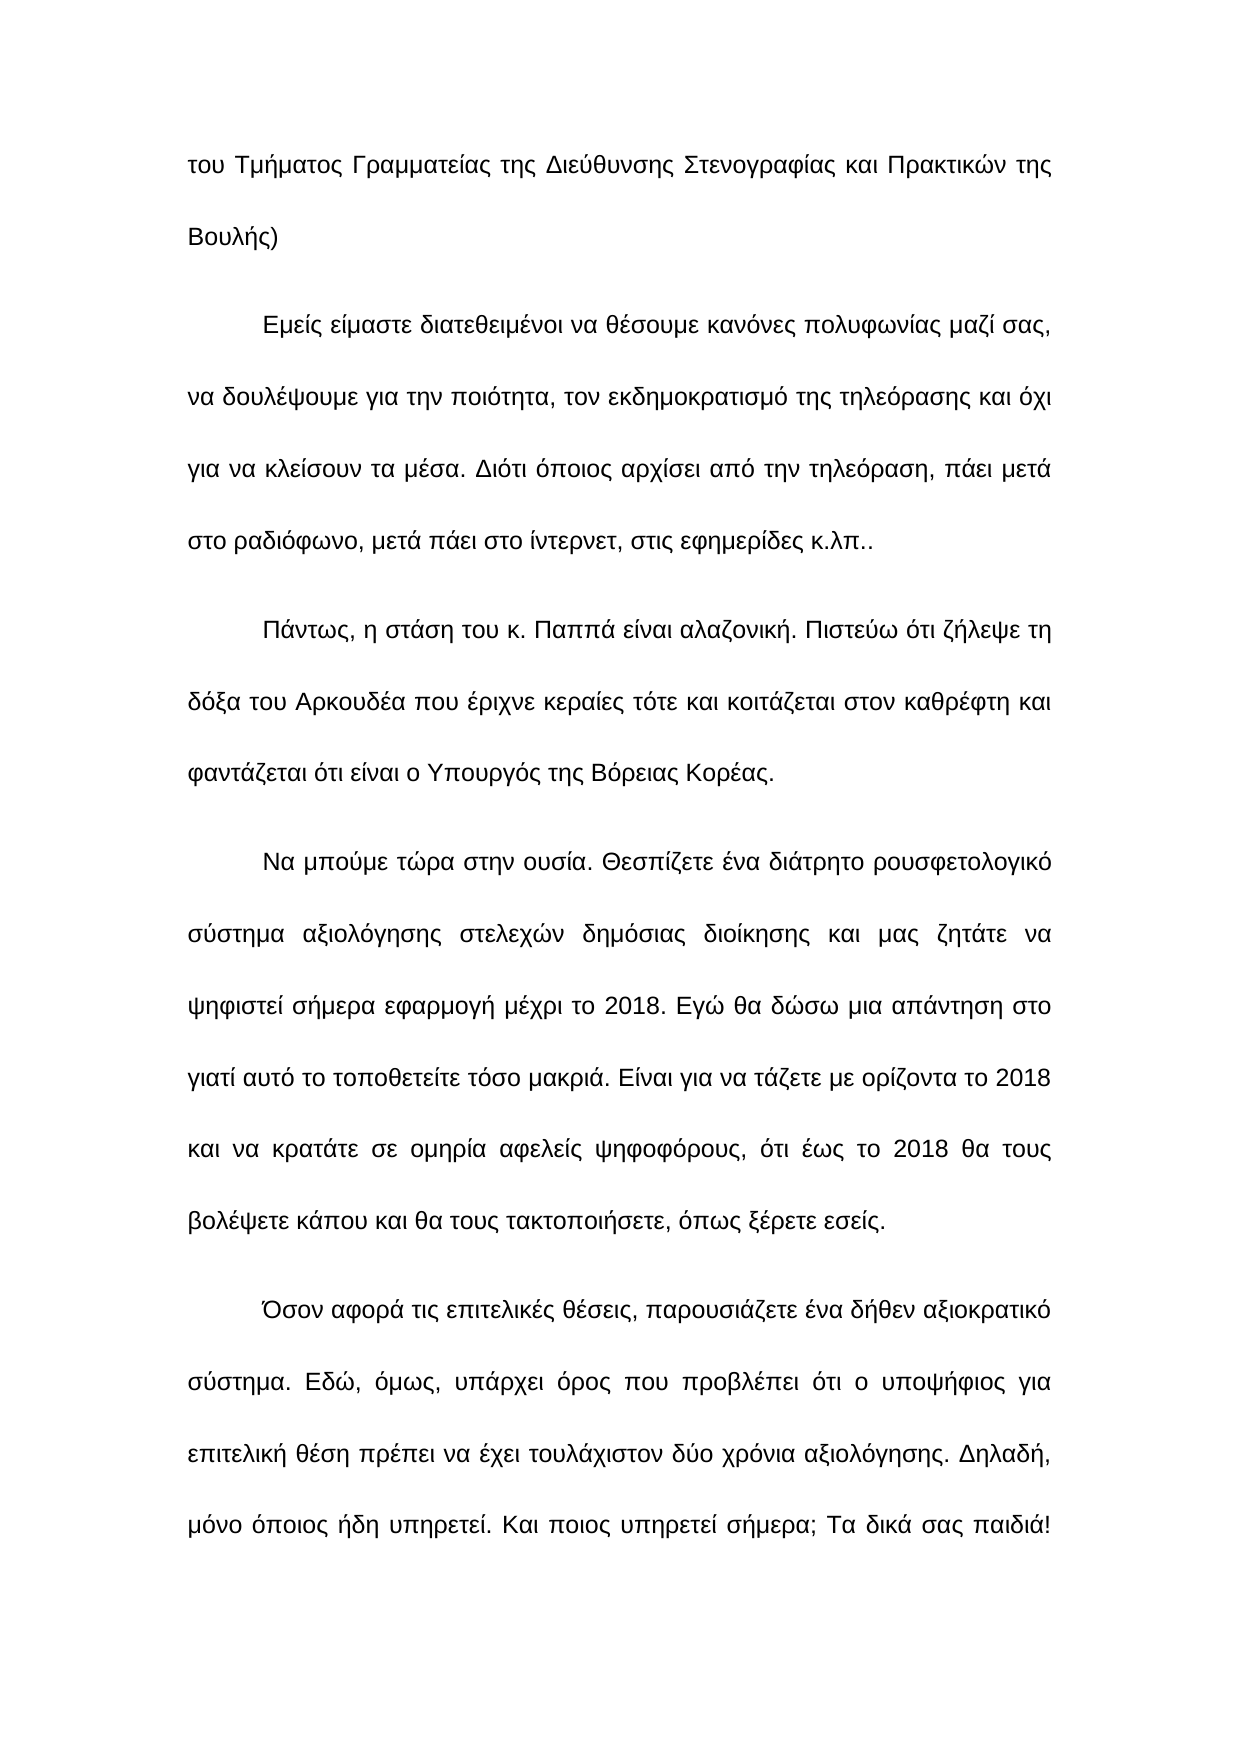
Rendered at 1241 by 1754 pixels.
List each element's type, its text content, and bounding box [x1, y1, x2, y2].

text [187, 150, 1053, 251]
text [187, 1295, 1053, 1539]
text Εμείς είμαστε διατεθειμένοι να θέσουμε κανόνες πολυφωνίας μαζί σας, να δουλέψουμε για την ποιότητα, τον εκδημοκρατισμό της τηλεόρασης και όχι για να κλείσουν τα μέσα. Διότι όποιος αρχίσει από την τηλεόραση, πάει μετά στο ραδιόφωνο, μετά πάει στο ίντερνετ, στις εφημερίδες κ.λπ.. [187, 310, 1053, 555]
text Να μπούμε τώρα στην ουσία. Θεσπίζετε ένα διάτρητο ρουσφετολογικό σύστημα αξιολόγησης στελεχών δημόσιας διοίκησης και μας ζητάτε να ψηφιστεί σήμερα εφαρμογή μέχρι το 2018. Εγώ θα δώσω μια απάντηση στο γιατί αυτό το τοποθετείτε τόσο μακριά. Είναι για να τάζετε με ορίζοντα το 2018 και να κρατάτε σε ομηρία αφελείς ψηφοφόρους, ότι έως το 2018 θα τους βολέψετε κάπου και θα τους τακτοποιήσετε, όπως ξέρετε εσείς. [187, 847, 1053, 1235]
text Πάντως, η στάση του κ. Παππά είναι αλαζονική. Πιστεύω ότι ζήλεψε τη δόξα του Αρκουδέα που έριχνε κεραίες τότε και κοιτάζεται στον καθρέφτη και φαντάζεται ότι είναι ο Υπουργός της Βόρειας Κορέας. [187, 614, 1053, 787]
